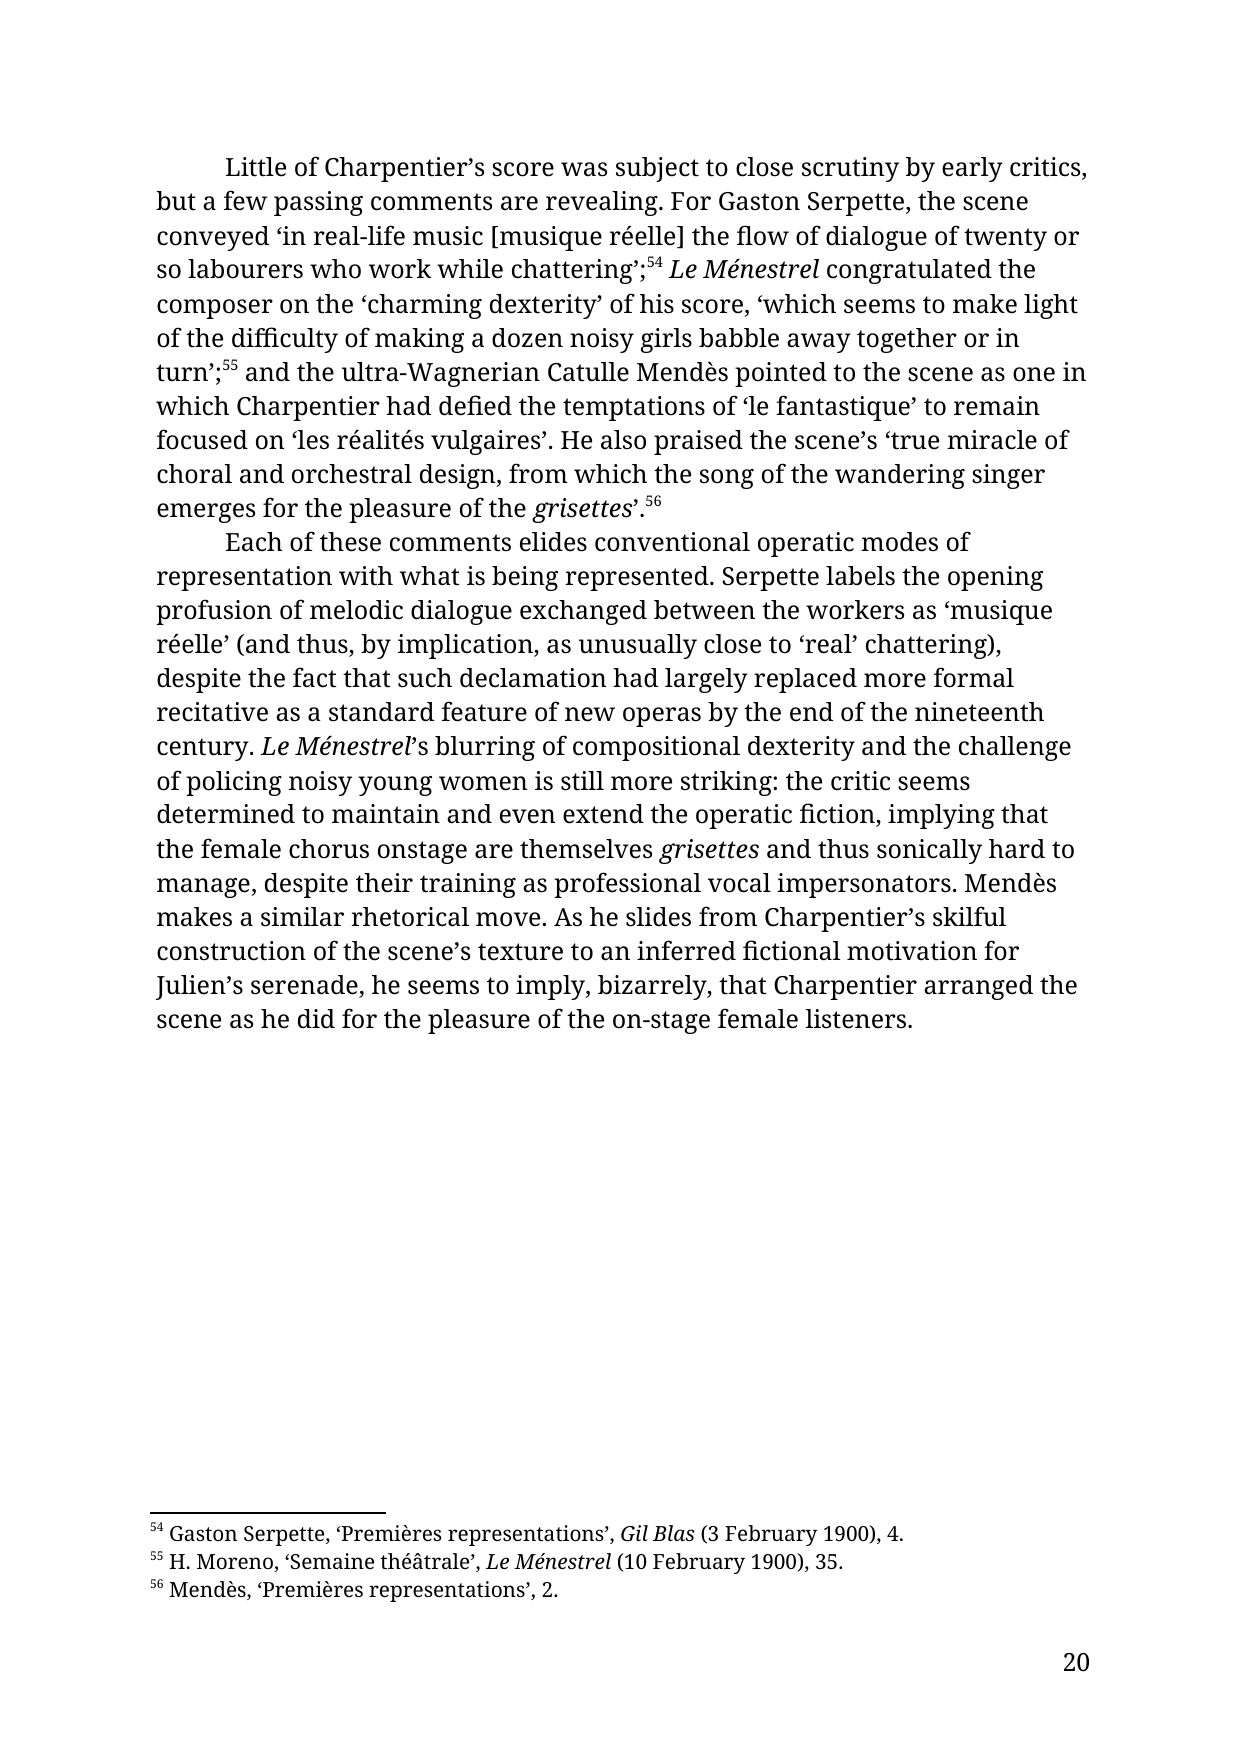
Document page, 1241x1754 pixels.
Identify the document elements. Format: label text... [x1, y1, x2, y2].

text Each of these comments elides conventional operatic modes of representation with what is being represented. Serpette labels the opening profusion of melodic dialogue exchanged between the workers as ‘musique réelle’ (and thus, by implication, as unusually close to ‘real’ chattering), despite the fact that such declamation had largely replaced more formal recitative as a standard feature of new operas by the end of the nineteenth century. Le Ménestrel’s blurring of compositional dexterity and the challenge of policing noisy young women is still more striking: the critic seems determined to maintain and even extend the operatic fiction, implying that the female chorus onstage are themselves grisettes and thus sonically hard to manage, despite their training as professional vocal impersonators. Mendès makes a similar rhetorical move. As he slides from Charpentier’s skilful construction of the scene’s texture to an inferred fictional motivation for Julien’s serenade, he seems to imply, bizarrely, that Charpentier arranged the scene as he did for the pleasure of the on-stage female listeners. [156, 525, 1090, 1036]
text Little of Charpentier’s score was subject to close scrutiny by early critics, but a few passing comments are revealing. For Gaston Serpette, the scene conveyed ‘in real-life music [musique réelle] the flow of dialogue of twenty or so labourers who work while chattering’; Le Ménestrel congratulated the composer on the ‘charming dexterity’ of his score, ‘which seems to make light of the difficulty of making a dozen noisy girls babble away together or in turn’; and the ultra-Wagnerian Catulle Mendès pointed to the scene as one in which Charpentier had defied the temptations of ‘le fantastique’ to remain focused on ‘les réalités vulgaires’. He also praised the scene’s ‘true miracle of choral and orchestral design, from which the song of the wandering singer emerges for the pleasure of the grisettes’. [156, 150, 1090, 525]
